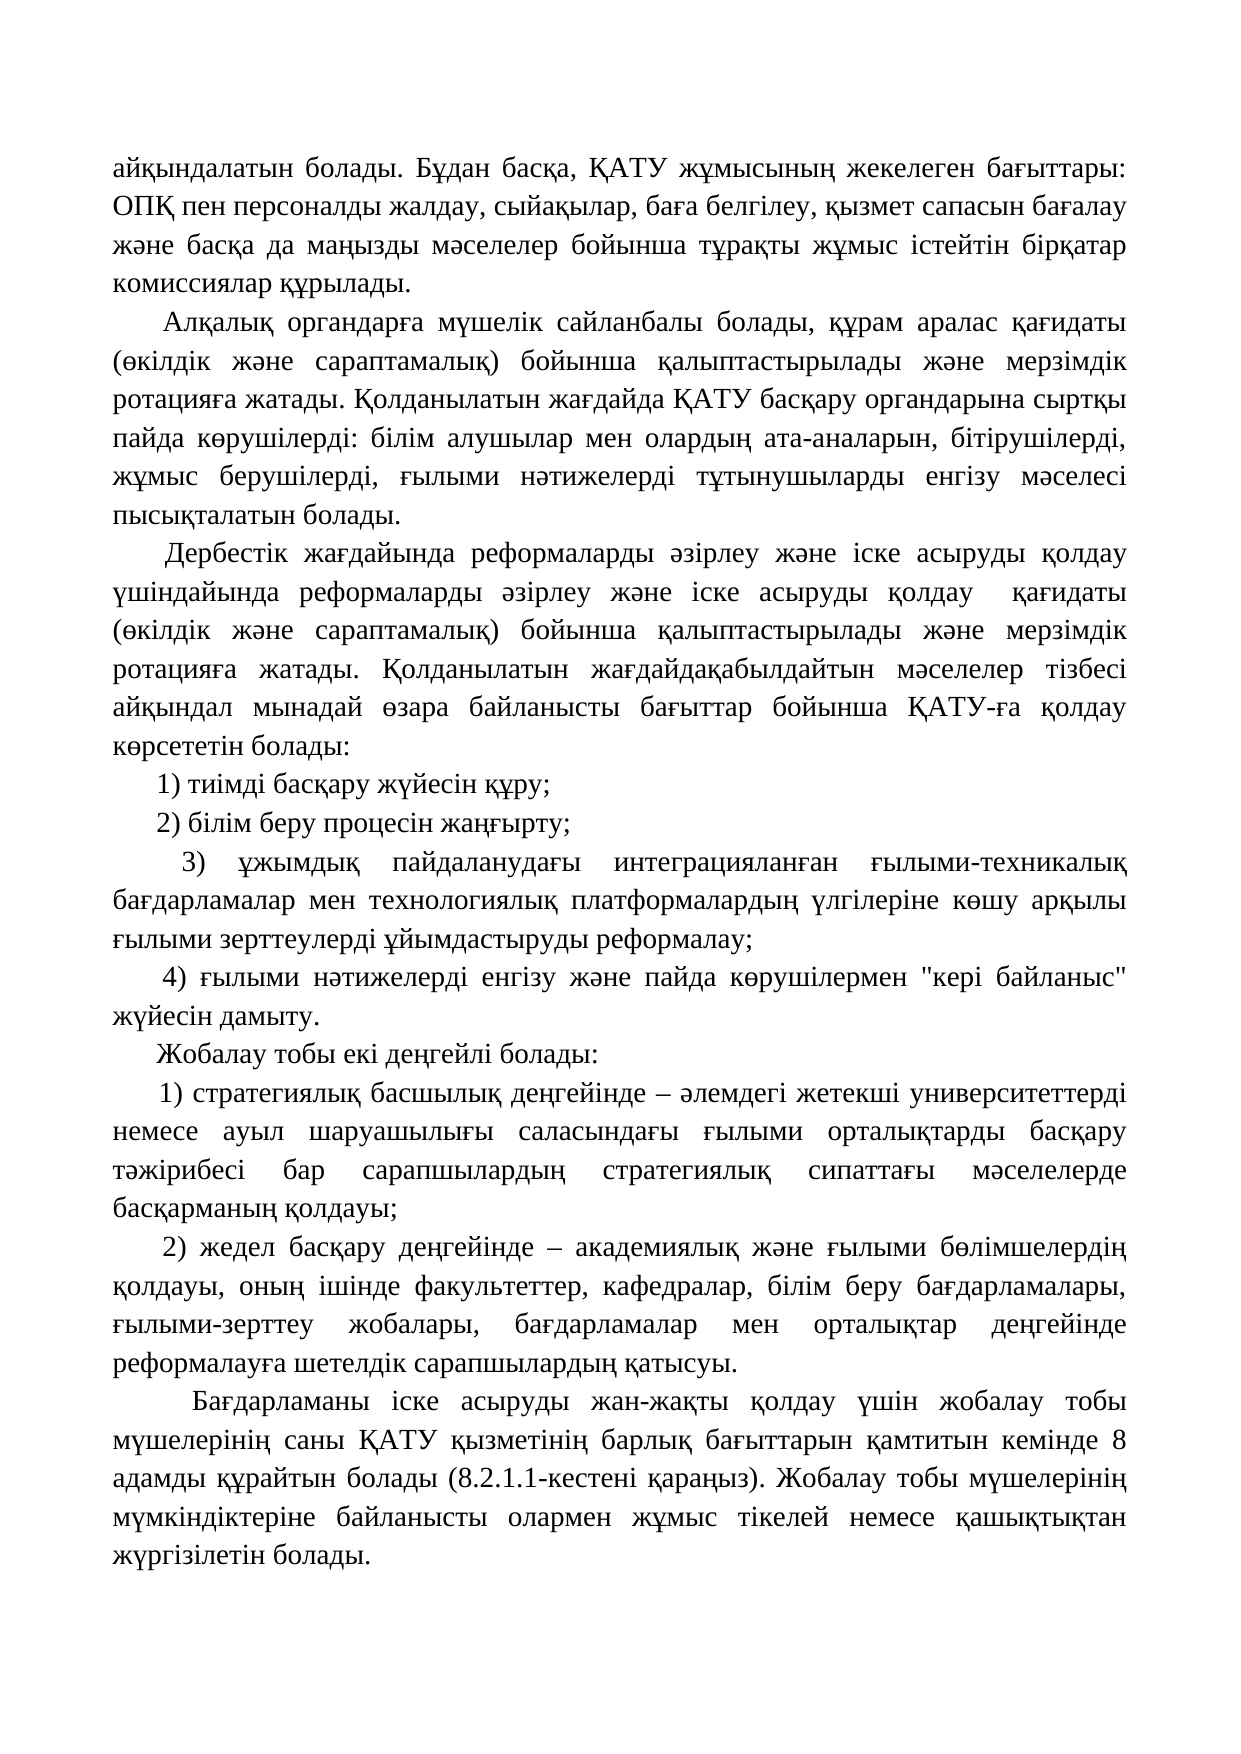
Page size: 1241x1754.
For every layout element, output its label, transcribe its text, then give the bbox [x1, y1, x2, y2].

text 3) ұжымдық пайдаланудағы интеграцияланған ғылыми-техникалық бағдарламалар мен технологиялық платформалардың үлгілеріне көшу арқылы ғылыми зерттеулерді ұйымдастыруды реформалау; [112, 844, 1128, 954]
text 1) тиімді басқару жүйесін құру; [112, 767, 1128, 800]
text Бағдарламаны іске асыруды жан-жақты қолдау үшін жобалау тобы мүшелерінің саны ҚАТУ қызметінің барлық бағыттарын қамтитын кемінде 8 адамды құрайтын болады (8.2.1.1-кестені қараңыз). Жобалау тобы мүшелерінің мүмкіндіктеріне байланысты олармен жұмыс тікелей немесе қашықтықтан жүргізілетін болады. [112, 1383, 1128, 1571]
text Дербестік жағдайында реформаларды әзірлеу және іске асыруды қолдау үшіндайында реформаларды әзірлеу және іске асыруды қолдау қағидаты (өкілдік және сараптамалық) бойынша қалыптастырылады және мерзімдік ротацияға жатады. Қолданылатын жағдайдақабылдайтын мәселелер тізбесі айқындал мынадай өзара байланысты бағыттар бойынша ҚАТУ-ға қолдау көрсететін болады: [112, 535, 1128, 762]
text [112, 150, 1128, 299]
text Жобалау тобы екі деңгейлі болады: [112, 1036, 1128, 1070]
text 1) стратегиялық басшылық деңгейінде – әлемдегі жетекші университеттерді немесе ауыл шаруашылығы саласындағы ғылыми орталықтарды басқару тәжірибесі бар сарапшылардың стратегиялық сипаттағы мәселелерде басқарманың қолдауы; [112, 1075, 1128, 1224]
text Алқалық органдарға мүшелік сайланбалы болады, құрам аралас қағидаты (өкілдік және сараптамалық) бойынша қалыптастырылады және мерзімдік ротацияға жатады. Қолданылатын жағдайда ҚАТУ басқару органдарына сыртқы пайда көрушілерді: білім алушылар мен олардың ата-аналарын, бітірушілерді, жұмыс берушілерді, ғылыми нәтижелерді тұтынушыларды енгізу мәселесі пысықталатын болады. [112, 304, 1128, 530]
text 2) білім беру процесін жаңғырту; [112, 805, 1128, 839]
text 4) ғылыми нәтижелерді енгізу және пайда көрушілермен "кері байланыс" жүйесін дамыту. [112, 959, 1128, 1031]
text 2) жедел басқару деңгейінде – академиялық және ғылыми бөлімшелердің қолдауы, оның ішінде факультеттер, кафедралар, білім беру бағдарламалары, ғылыми-зерттеу жобалары, бағдарламалар мен орталықтар деңгейінде реформалауға шетелдік сарапшылардың қатысуы. [112, 1229, 1128, 1378]
